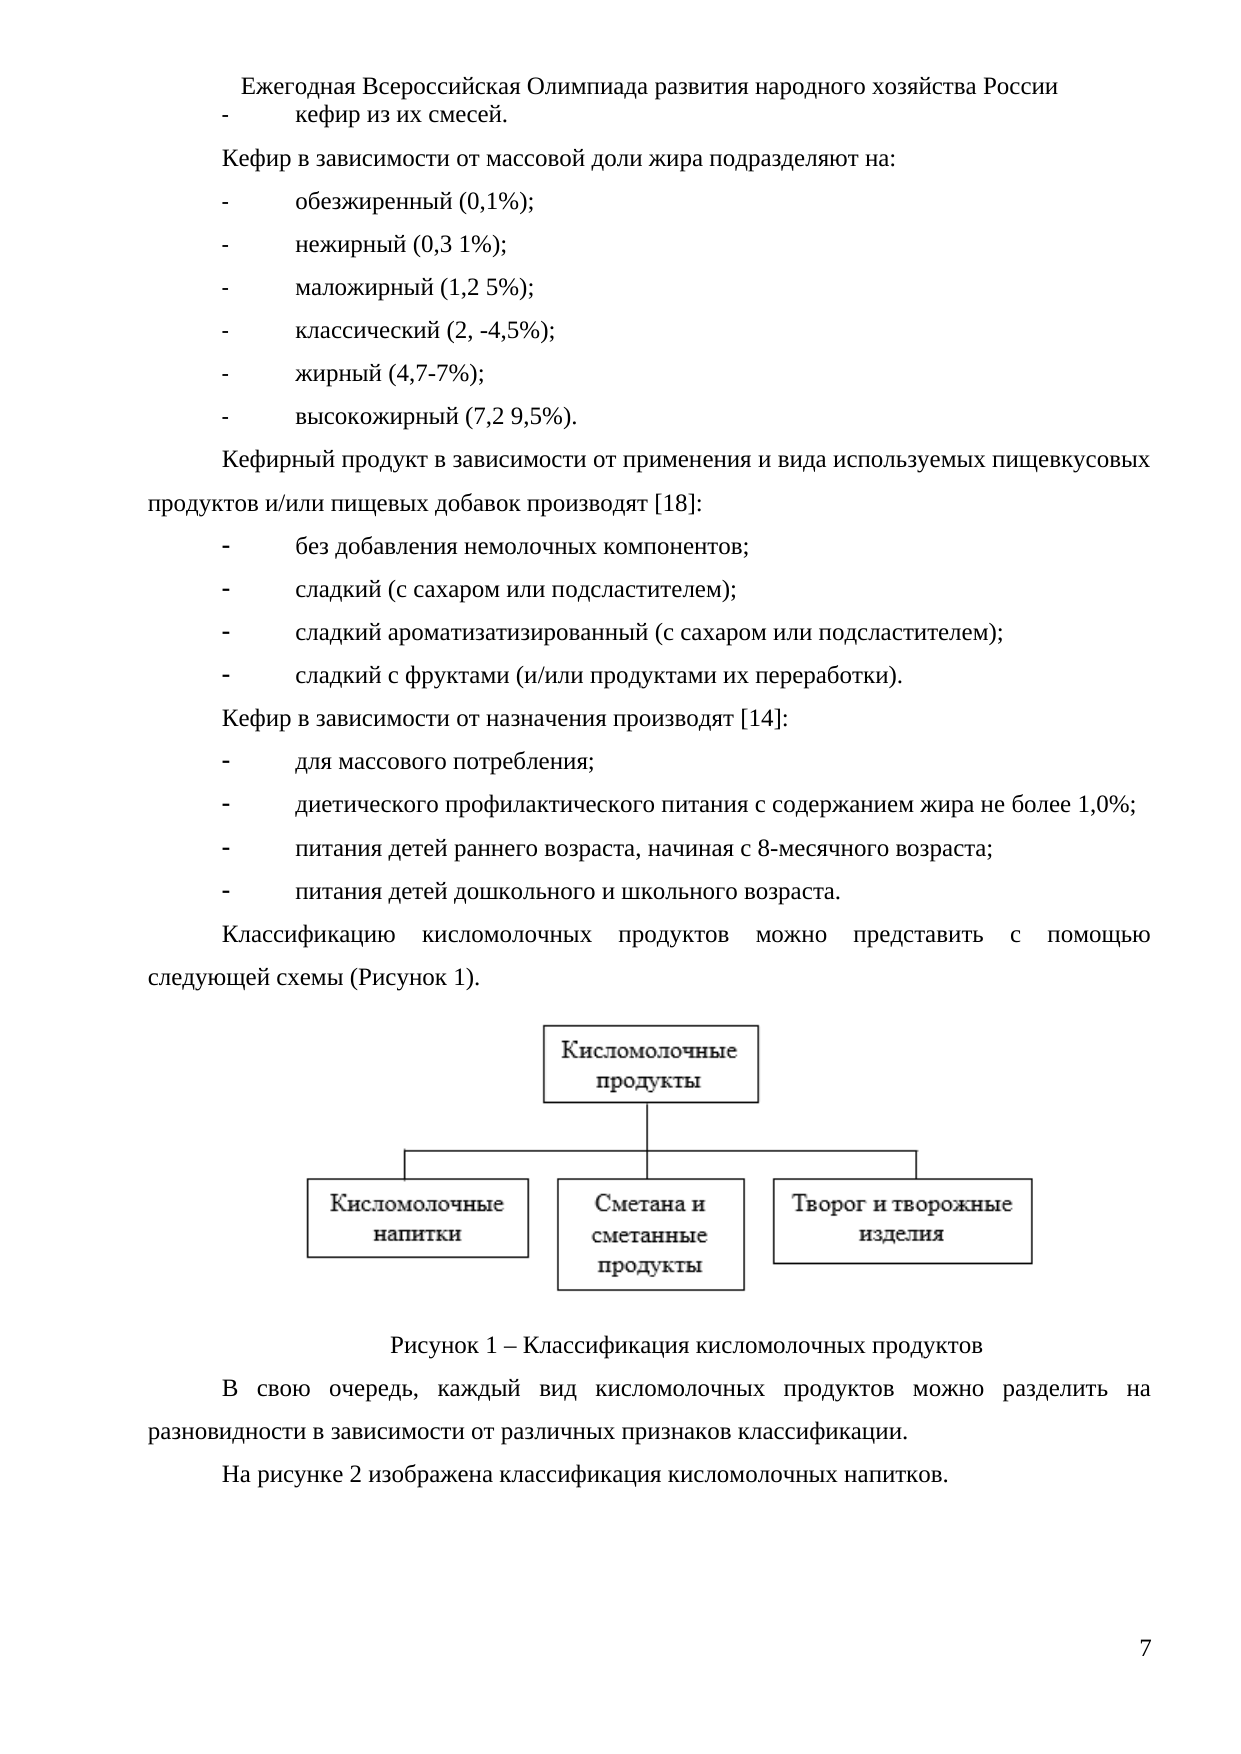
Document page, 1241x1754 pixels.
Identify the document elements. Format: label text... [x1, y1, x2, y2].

list обезжиренный (0,1%); [148, 186, 1152, 214]
list сладкий ароматизатизированный (с сахаром или подсластителем); [148, 617, 1152, 646]
text На рисунке 2 изображена классификация кисломолочных напитков. [148, 1459, 1152, 1488]
list нежирный (0,3 1%); [148, 229, 1152, 258]
text Кефирный продукт в зависимости от применения и вида используемых пищевкусовых продуктов и/или пищевых добавок производят [18]: [148, 444, 1152, 516]
text Рисунок 1 – Классификация кисломолочных продуктов [148, 1330, 1152, 1358]
list высокожирный (7,2 9,5%). [148, 401, 1152, 430]
list диетического профилактического питания с содержанием жира не более 1,0%; [148, 789, 1152, 818]
text Кефир в зависимости от массовой доли жира подразделяют на: [148, 143, 1152, 171]
list жирный (4,7-7%); [148, 358, 1152, 387]
list питания детей дошкольного и школьного возраста. [148, 876, 1152, 904]
list кефир из их смесей. [148, 99, 1152, 128]
picture [254, 1005, 1119, 1313]
text Классификацию кисломолочных продуктов можно представить с помощью следующей схемы (Рисунок 1). [148, 919, 1152, 991]
list классический (2, -4,5%); [148, 315, 1152, 344]
list сладкий с фруктами (и/или продуктами их переработки). [148, 660, 1152, 689]
text В свою очередь, каждый вид кисломолочных продуктов можно разделить на разновидности в зависимости от различных признаков классификации. [148, 1373, 1152, 1445]
list маложирный (1,2 5%); [148, 272, 1152, 301]
text Кефир в зависимости от назначения производят [14]: [148, 703, 1152, 732]
list питания детей раннего возраста, начиная с 8-месячного возраста; [148, 833, 1152, 861]
list без добавления немолочных компонентов; [148, 531, 1152, 559]
list сладкий (с сахаром или подсластителем); [148, 574, 1152, 603]
list для массового потребления; [148, 746, 1152, 775]
